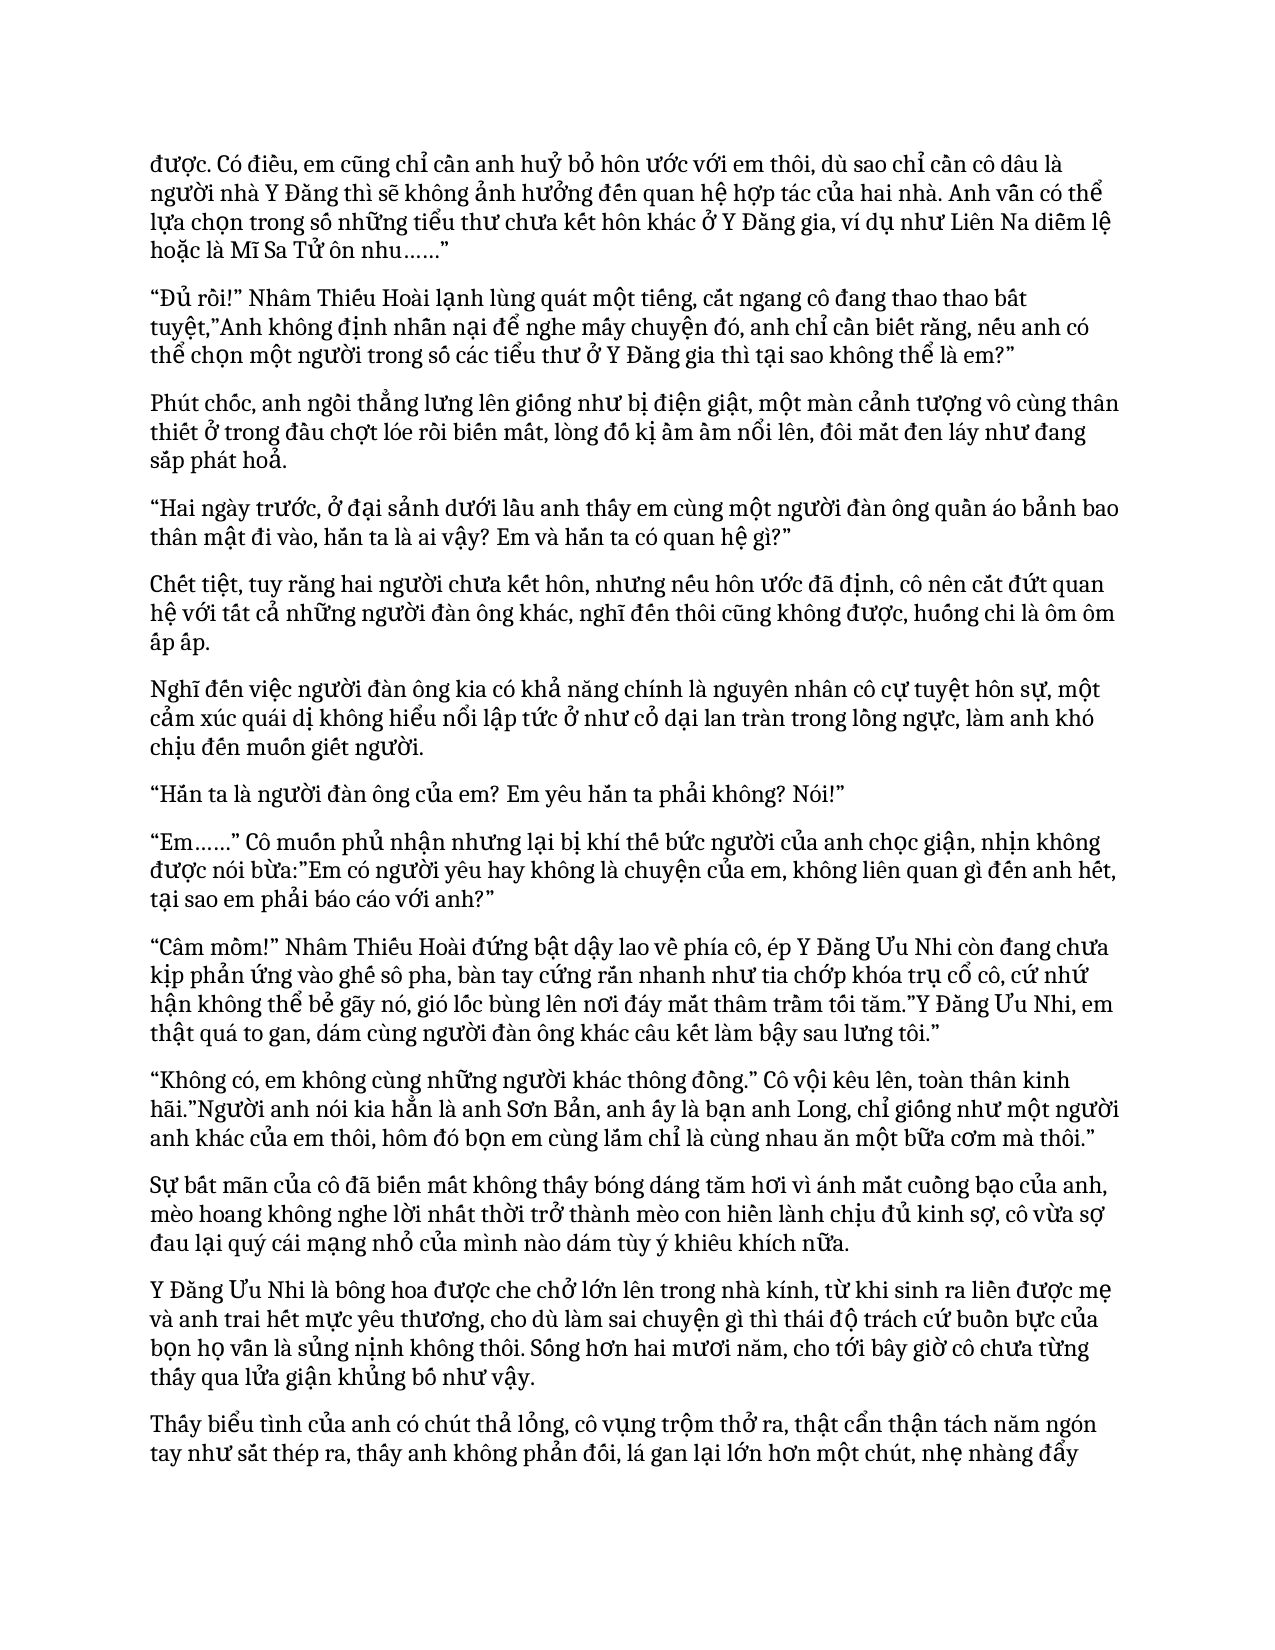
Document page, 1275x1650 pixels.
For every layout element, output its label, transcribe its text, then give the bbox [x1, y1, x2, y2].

text Sự bất mãn của cô đã biến mất không thấy bóng dáng tăm hơi vì ánh mắt cuồng bạo của anh, mèo hoang không nghe lời nhất thời trở thành mèo con hiền lành chịu đủ kinh sợ, cô vừa sợ đau lại quý cái mạng nhỏ của mình nào dám tùy ý khiêu khích nữa. [150, 1171, 1125, 1257]
text “Hai ngày trước, ở đại sảnh dưới lầu anh thấy em cùng một người đàn ông quần áo bảnh bao thân mật đi vào, hắn ta là ai vậy? Em và hắn ta có quan hệ gì?” [150, 494, 1125, 551]
text “Câm mồm!” Nhâm Thiếu Hoài đứng bật dậy lao về phía cô, ép Y Đằng Ưu Nhi còn đang chưa kịp phản ứng vào ghế sô pha, bàn tay cứng rắn nhanh như tia chớp khóa trụ cổ cô, cứ nhứ hận không thể bẻ gãy nó, gió lốc bùng lên nơi đáy mắt thâm trầm tối tăm.”Y Đằng Ưu Nhi, em thật quá to gan, dám cùng người đàn ông khác câu kết làm bậy sau lưng tôi.” [150, 932, 1125, 1047]
text “Không có, em không cùng những người khác thông đồng.” Cô vội kêu lên, toàn thân kinh hãi.”Người anh nói kia hẳn là anh Sơn Bản, anh ấy là bạn anh Long, chỉ giống như một người anh khác của em thôi, hôm đó bọn em cùng lắm chỉ là cùng nhau ăn một bữa cơm mà thôi.” [150, 1066, 1125, 1152]
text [150, 150, 1125, 265]
text Chết tiệt, tuy rằng hai người chưa kết hôn, nhưng nếu hôn ước đã định, cô nên cắt đứt quan hệ với tất cả những người đàn ông khác, nghĩ đến thôi cũng không được, huống chi là ôm ôm ấp ấp. [150, 570, 1125, 656]
text Nghĩ đến việc người đàn ông kia có khả năng chính là nguyên nhân cô cự tuyệt hôn sự, một cảm xúc quái dị không hiểu nổi lập tức ở như cỏ dại lan tràn trong lồng ngực, làm anh khó chịu đến muốn giết người. [150, 675, 1125, 761]
text “Hắn ta là người đàn ông của em? Em yêu hắn ta phải không? Nói!” [150, 780, 1125, 809]
text Phút chốc, anh ngồi thẳng lưng lên giống như bị điện giật, một màn cảnh tượng vô cùng thân thiết ở trong đầu chợt lóe rồi biến mất, lòng đố kị ầm ầm nổi lên, đôi mắt đen láy như đang sắp phát hoả. [150, 389, 1125, 475]
text Y Đằng Ưu Nhi là bông hoa được che chở lớn lên trong nhà kính, từ khi sinh ra liền được mẹ và anh trai hết mực yêu thương, cho dù làm sai chuyện gì thì thái độ trách cứ buồn bực của bọn họ vẫn là sủng nịnh không thôi. Sống hơn hai mươi năm, cho tới bây giờ cô chưa từng thấy qua lửa giận khủng bố như vậy. [150, 1276, 1125, 1391]
text “Đủ rồi!” Nhâm Thiếu Hoài lạnh lùng quát một tiếng, cắt ngang cô đang thao thao bất tuyệt,”Anh không định nhẫn nại để nghe mấy chuyện đó, anh chỉ cần biết rằng, nếu anh có thể chọn một người trong số các tiểu thư ở Y Đằng gia thì tại sao không thể là em?” [150, 284, 1125, 370]
text “Em……” Cô muốn phủ nhận nhưng lại bị khí thế bức người của anh chọc giận, nhịn không được nói bừa:”Em có người yêu hay không là chuyện của em, không liên quan gì đến anh hết, tại sao em phải báo cáo với anh?” [150, 827, 1125, 914]
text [150, 1410, 1125, 1467]
